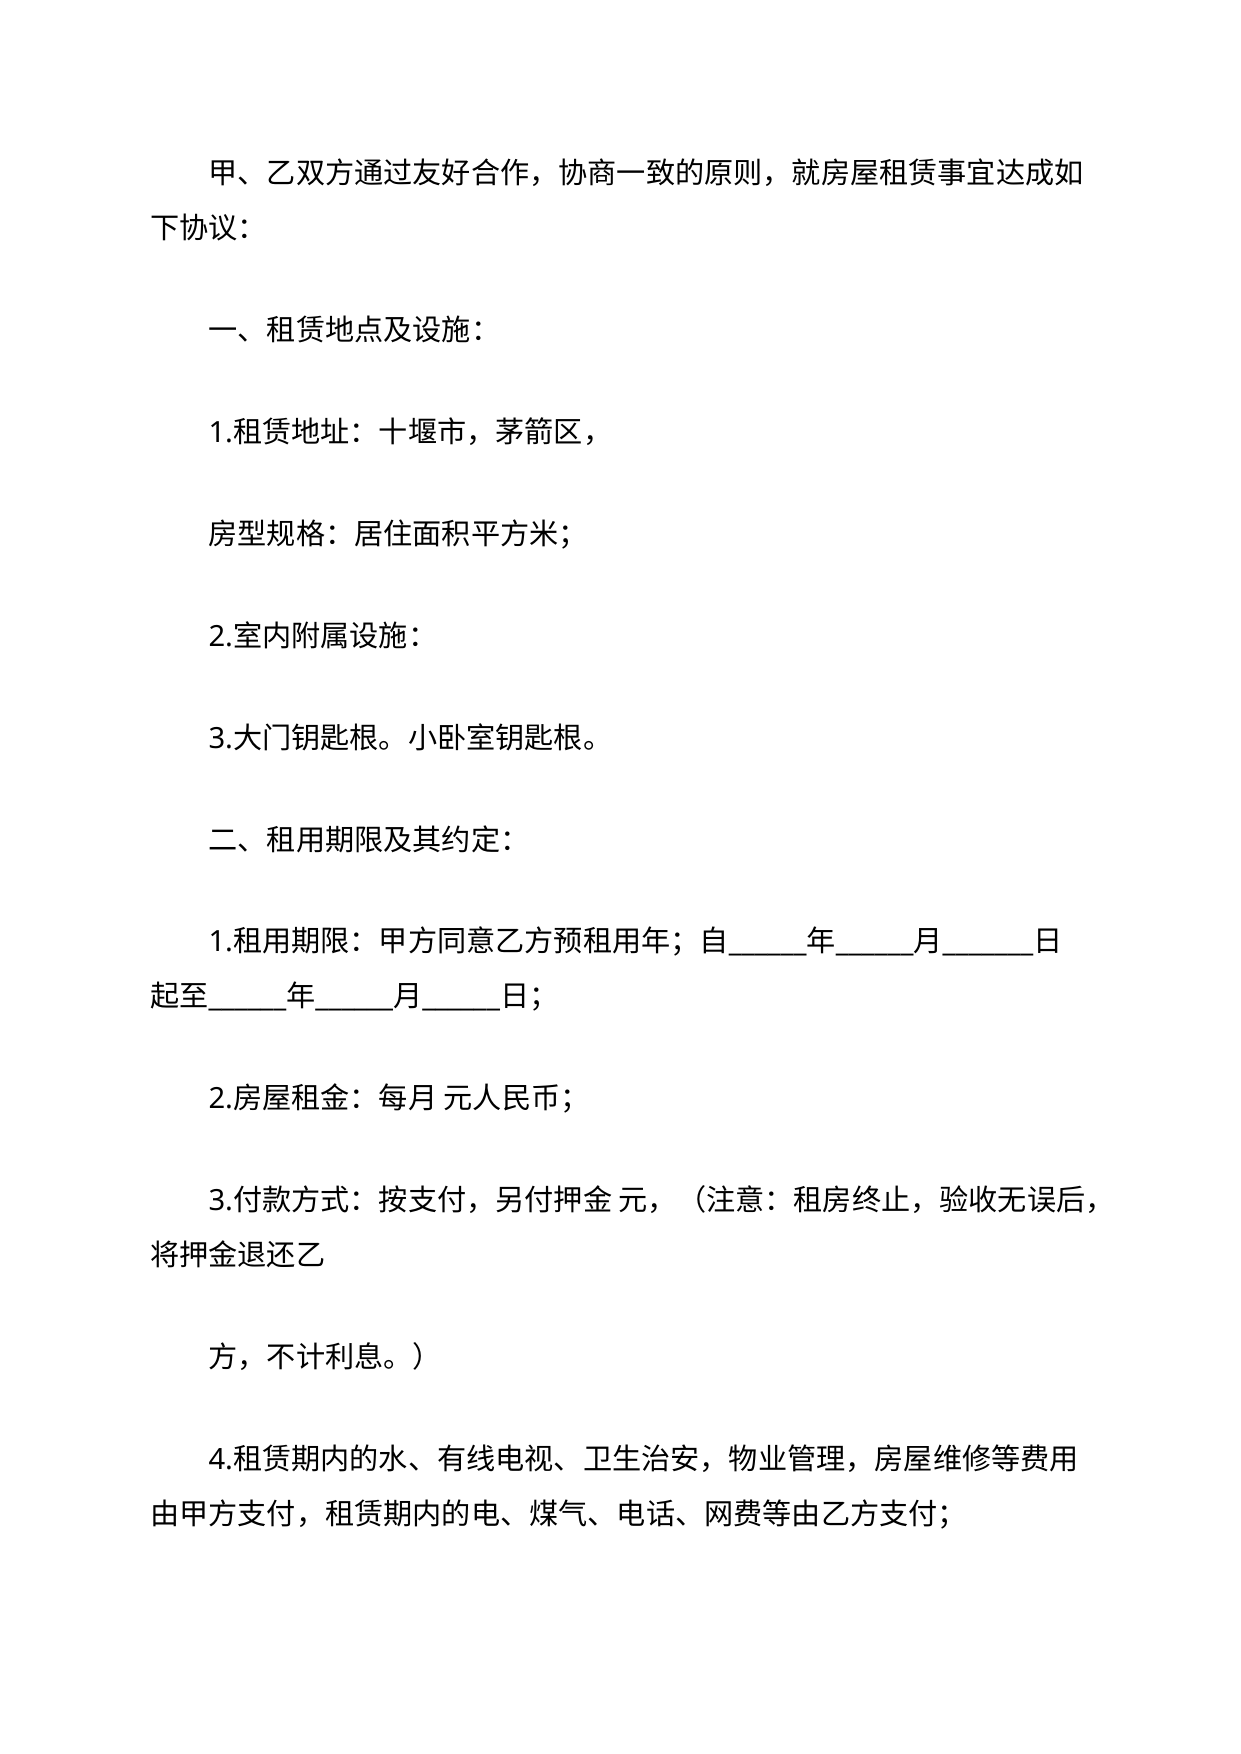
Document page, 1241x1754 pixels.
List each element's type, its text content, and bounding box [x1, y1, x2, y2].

text 1.租赁地址：十堰市，茅箭区， [150, 408, 1090, 451]
text 1.租用期限：甲方同意乙方预租用年；自______年______月_______日起至______年______月______日； [150, 918, 1090, 1015]
text 2.室内附属设施： [150, 612, 1090, 654]
text 方，不计利息。） [150, 1334, 1090, 1376]
text 3.付款方式：按支付，另付押金 元，（注意：租房终止，验收无误后，将押金退还乙 [150, 1177, 1090, 1274]
text 4.租赁期内的水、有线电视、卫生治安，物业管理，房屋维修等费用由甲方支付，租赁期内的电、煤气、电话、网费等由乙方支付； [150, 1435, 1090, 1533]
text 3.大门钥匙根。小卧室钥匙根。 [150, 714, 1090, 757]
text 房型规格：居住面积平方米； [150, 510, 1090, 553]
text 甲、乙双方通过友好合作，协商一致的原则，就房屋租赁事宜达成如下协议： [150, 150, 1090, 247]
text 2.房屋租金：每月 元人民币； [150, 1075, 1090, 1117]
text 一、租赁地点及设施： [150, 307, 1090, 349]
text 二、租用期限及其约定： [150, 816, 1090, 858]
